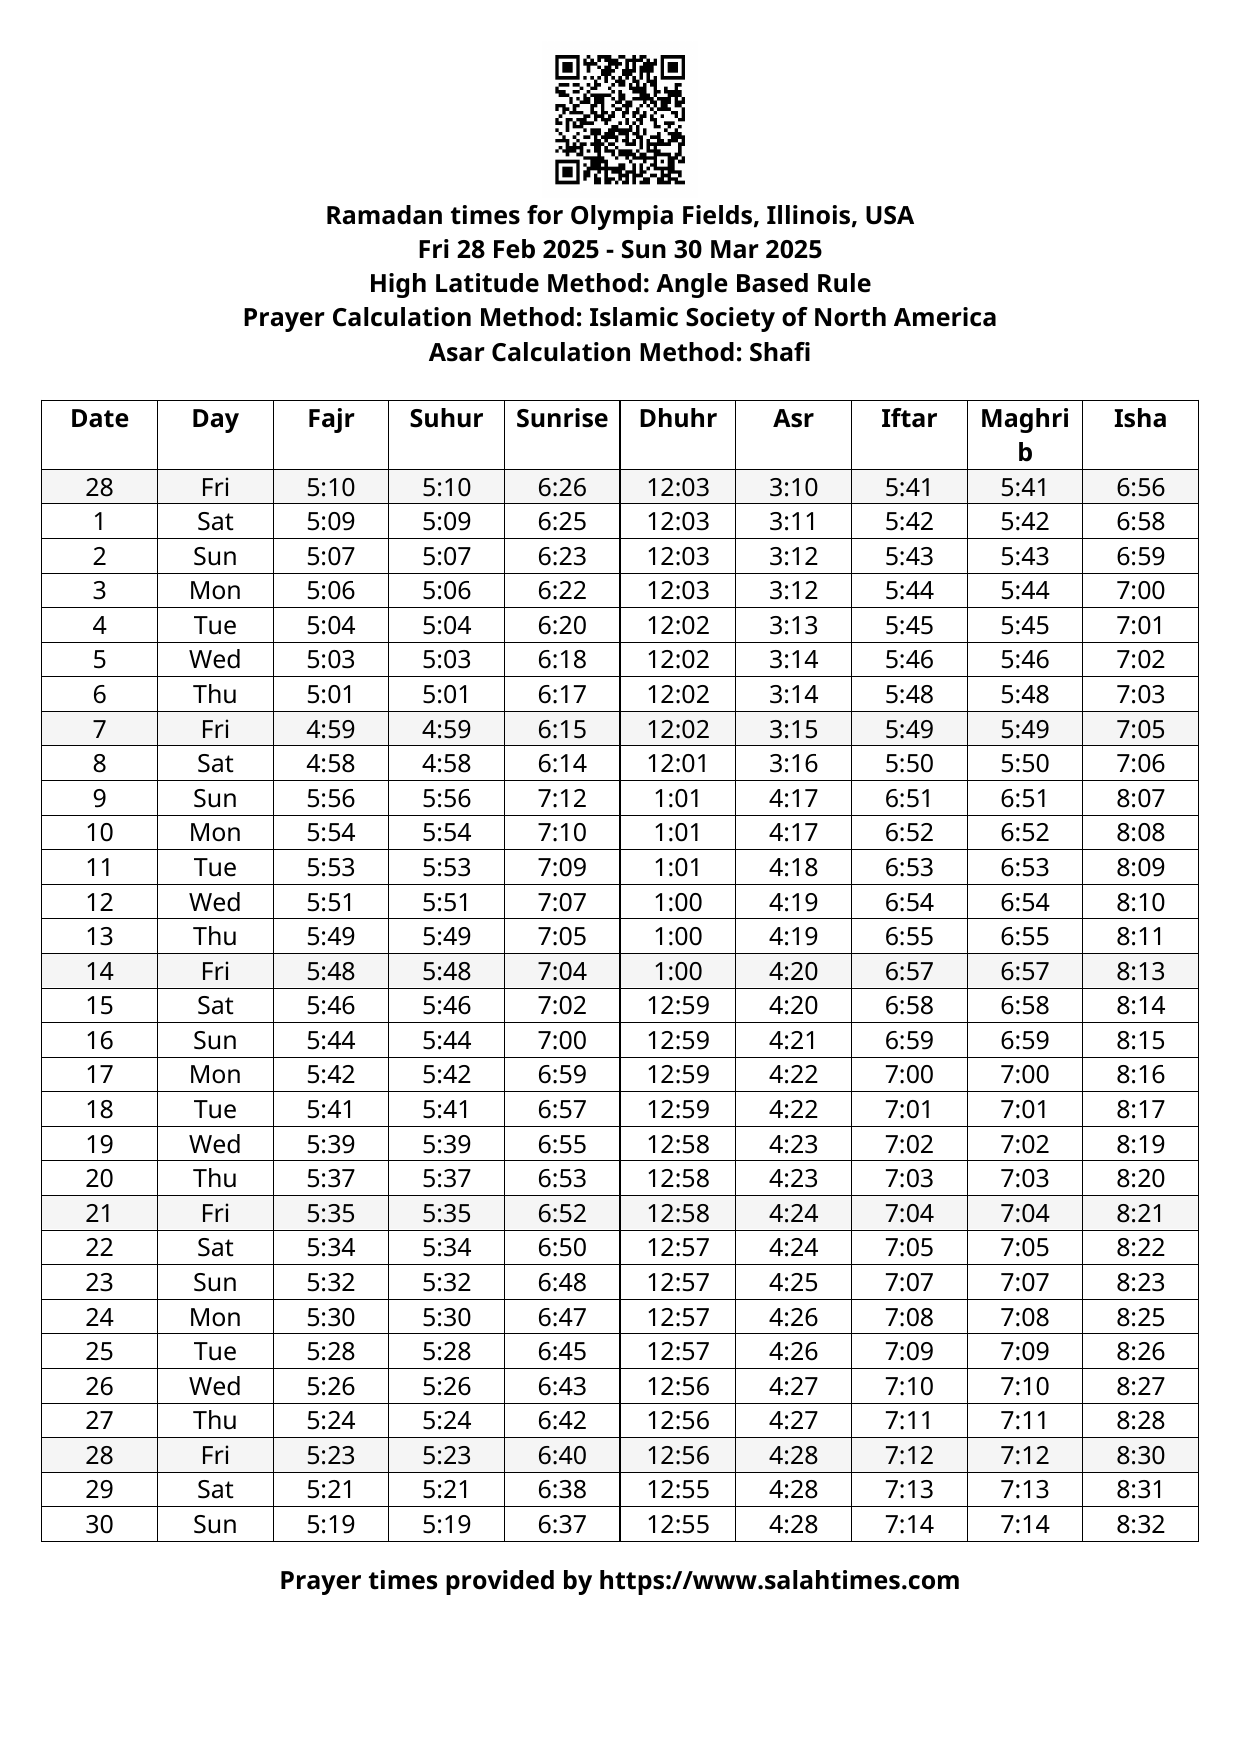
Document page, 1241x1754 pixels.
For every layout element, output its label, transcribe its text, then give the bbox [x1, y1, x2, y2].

table_cell 6 [42, 677, 157, 711]
table_cell 4:25 [736, 1265, 851, 1299]
table_cell 5:49 [389, 919, 504, 953]
table_cell 5:46 [389, 989, 504, 1022]
table_cell 1:01 [621, 850, 735, 884]
table_cell 5:50 [968, 746, 1082, 780]
table_cell 19 [42, 1127, 157, 1160]
table_cell 5:43 [968, 539, 1082, 572]
table_cell 4:22 [736, 1058, 851, 1091]
table_cell 5:42 [852, 504, 967, 538]
table_cell 6:55 [852, 919, 967, 953]
table_cell 6:47 [505, 1300, 619, 1333]
table_cell 1:01 [621, 816, 735, 849]
table_cell Thu [158, 1404, 273, 1437]
table_cell 6:50 [505, 1231, 619, 1264]
table_cell 5:48 [389, 954, 504, 987]
table_cell 5:07 [389, 539, 504, 572]
table_cell 6:15 [505, 712, 619, 745]
table_cell 12:02 [621, 677, 735, 711]
table_cell 5:09 [274, 504, 388, 538]
table_cell 5:19 [389, 1507, 504, 1541]
table_cell 5:48 [274, 954, 388, 987]
table_cell 12:59 [621, 989, 735, 1022]
table_cell 7:08 [852, 1300, 967, 1333]
table_cell 5:50 [852, 746, 967, 780]
table_cell 7:02 [505, 989, 619, 1022]
table_cell 8 [42, 746, 157, 780]
table_cell 7:00 [968, 1058, 1082, 1091]
table_cell 5:35 [389, 1196, 504, 1229]
table_cell 5 [42, 643, 157, 676]
table_cell 5:30 [274, 1300, 388, 1333]
table_cell 12:56 [621, 1404, 735, 1437]
table_cell 5:41 [389, 1092, 504, 1126]
table_cell 5:19 [274, 1507, 388, 1541]
table_cell 5:49 [274, 919, 388, 953]
table_cell 4:18 [736, 850, 851, 884]
table_cell 12:58 [621, 1196, 735, 1229]
table_cell 6:56 [1083, 470, 1198, 503]
table_cell 6:52 [505, 1196, 619, 1229]
table_cell 18 [42, 1092, 157, 1126]
table_cell Thu [158, 1161, 273, 1195]
table_cell 7:09 [852, 1334, 967, 1368]
table_cell 16 [42, 1023, 157, 1057]
table_cell Sun [158, 1023, 273, 1057]
table_cell 6:14 [505, 746, 619, 780]
table_cell 12:03 [621, 539, 735, 572]
table_cell 5:04 [389, 608, 504, 642]
table_cell 8:09 [1083, 850, 1198, 884]
table_cell 9 [42, 781, 157, 814]
table_cell 5:48 [968, 677, 1082, 711]
table_cell 5:30 [389, 1300, 504, 1333]
table_cell 7:13 [968, 1473, 1082, 1506]
table_cell 7:05 [1083, 712, 1198, 745]
table_cell 12:59 [621, 1092, 735, 1126]
table_cell 8:30 [1083, 1438, 1198, 1472]
table_cell 17 [42, 1058, 157, 1091]
table_cell 6:54 [968, 885, 1082, 918]
table_cell 8:13 [1083, 954, 1198, 987]
table_cell 1:00 [621, 885, 735, 918]
table_cell 7:05 [505, 919, 619, 953]
table_cell 12 [42, 885, 157, 918]
table_cell 4:23 [736, 1161, 851, 1195]
table_cell 5:56 [274, 781, 388, 814]
table_cell 5:37 [389, 1161, 504, 1195]
table_cell 12:01 [621, 746, 735, 780]
table_cell Mon [158, 816, 273, 849]
table_cell 7:02 [968, 1127, 1082, 1160]
table_cell 5:46 [852, 643, 967, 676]
table_cell Fri [158, 712, 273, 745]
table_cell 3:11 [736, 504, 851, 538]
table_cell 5:10 [274, 470, 388, 503]
table_cell 6:53 [852, 850, 967, 884]
table_cell Wed [158, 643, 273, 676]
text Fri 28 Feb 2025 - Sun 30 Mar 2025 [42, 232, 1198, 266]
table_cell Thu [158, 919, 273, 953]
table_cell 12:58 [621, 1127, 735, 1160]
table_cell 25 [42, 1334, 157, 1368]
table_cell 5:41 [274, 1092, 388, 1126]
table_cell 5:54 [274, 816, 388, 849]
table_cell Fri [158, 954, 273, 987]
table_cell 6:22 [505, 574, 619, 607]
table_cell Fri [158, 1438, 273, 1472]
table_cell 6:40 [505, 1438, 619, 1472]
table_cell 5:07 [274, 539, 388, 572]
table_cell 7:11 [968, 1404, 1082, 1437]
table_cell 6:58 [852, 989, 967, 1022]
table_cell 12:56 [621, 1438, 735, 1472]
table_cell Sat [158, 746, 273, 780]
table_cell 12:55 [621, 1473, 735, 1506]
table_cell 7:01 [852, 1092, 967, 1126]
table_cell 4:28 [736, 1438, 851, 1472]
table_cell 6:57 [505, 1092, 619, 1126]
table_cell 6:20 [505, 608, 619, 642]
table_cell 5:42 [274, 1058, 388, 1091]
table_cell 5:01 [389, 677, 504, 711]
table_cell 5:21 [389, 1473, 504, 1506]
table_cell 5:53 [274, 850, 388, 884]
table_cell 4:59 [389, 712, 504, 745]
table_cell 7:03 [852, 1161, 967, 1195]
table_cell 12:59 [621, 1058, 735, 1091]
table_cell 8:17 [1083, 1092, 1198, 1126]
table_cell 8:22 [1083, 1231, 1198, 1264]
table_header Fajr [274, 401, 388, 469]
table_cell 27 [42, 1404, 157, 1437]
table_cell 7:01 [1083, 608, 1198, 642]
table_cell Thu [158, 677, 273, 711]
table_header Iftar [852, 401, 967, 469]
table_cell 5:39 [274, 1127, 388, 1160]
table_cell 6:26 [505, 470, 619, 503]
table_cell 5:34 [274, 1231, 388, 1264]
table_cell 6:37 [505, 1507, 619, 1541]
table_cell 7:14 [968, 1507, 1082, 1541]
table_cell 5:44 [274, 1023, 388, 1057]
table_cell 8:07 [1083, 781, 1198, 814]
table_cell Tue [158, 1092, 273, 1126]
table_cell 4:28 [736, 1473, 851, 1506]
table_cell 5:35 [274, 1196, 388, 1229]
table_cell 29 [42, 1473, 157, 1506]
table_cell 5:42 [968, 504, 1082, 538]
table_cell 3:15 [736, 712, 851, 745]
table_header Sunrise [505, 401, 619, 469]
table_cell 5:01 [274, 677, 388, 711]
table_cell 7:10 [852, 1369, 967, 1402]
table_cell 3:14 [736, 677, 851, 711]
table_cell 15 [42, 989, 157, 1022]
table_cell 5:42 [389, 1058, 504, 1091]
table_cell 3:12 [736, 539, 851, 572]
text Prayer times provided by https://www.salahtimes.com [42, 1563, 1198, 1597]
table_cell 6:43 [505, 1369, 619, 1402]
table_cell 5:37 [274, 1161, 388, 1195]
table_cell 5:56 [389, 781, 504, 814]
table_cell Wed [158, 1127, 273, 1160]
table_cell 5:03 [274, 643, 388, 676]
table_cell 5:51 [389, 885, 504, 918]
table_cell 5:32 [274, 1265, 388, 1299]
table_cell 24 [42, 1300, 157, 1333]
table_cell 5:46 [274, 989, 388, 1022]
table_cell Mon [158, 1300, 273, 1333]
table_cell 8:23 [1083, 1265, 1198, 1299]
table_cell 3:12 [736, 574, 851, 607]
table_cell 4:26 [736, 1334, 851, 1368]
table_cell 5:23 [274, 1438, 388, 1472]
table_cell 5:24 [389, 1404, 504, 1437]
text Asar Calculation Method: Shafi [42, 334, 1198, 368]
table_cell 6:55 [505, 1127, 619, 1160]
table_cell 8:26 [1083, 1334, 1198, 1368]
table_cell 7:12 [505, 781, 619, 814]
table_cell 5:51 [274, 885, 388, 918]
table_cell 26 [42, 1369, 157, 1402]
table_cell 7:07 [505, 885, 619, 918]
table_cell 8:31 [1083, 1473, 1198, 1506]
table_cell Wed [158, 885, 273, 918]
table_cell 1:01 [621, 781, 735, 814]
table_cell Fri [158, 1196, 273, 1229]
table_cell 6:51 [968, 781, 1082, 814]
table_cell Tue [158, 1334, 273, 1368]
text Ramadan times for Olympia Fields, Illinois, USA [42, 198, 1198, 232]
table_cell 6:58 [968, 989, 1082, 1022]
table_header Maghrib [968, 401, 1082, 469]
table_cell 5:43 [852, 539, 967, 572]
table_cell 8:25 [1083, 1300, 1198, 1333]
table_cell 7:07 [968, 1265, 1082, 1299]
table_cell 1:00 [621, 954, 735, 987]
table_cell 4:22 [736, 1092, 851, 1126]
table_cell 1:00 [621, 919, 735, 953]
table_cell 3:14 [736, 643, 851, 676]
table_cell 7:11 [852, 1404, 967, 1437]
table_cell 8:28 [1083, 1404, 1198, 1437]
table_cell 28 [42, 1438, 157, 1472]
table_cell Sun [158, 1507, 273, 1541]
table_cell 4:20 [736, 954, 851, 987]
table_cell 7:01 [968, 1092, 1082, 1126]
table_cell 5:06 [274, 574, 388, 607]
table_cell 5:26 [389, 1369, 504, 1402]
table_header Dhuhr [621, 401, 735, 469]
table_cell 7:00 [505, 1023, 619, 1057]
table_cell 6:42 [505, 1404, 619, 1437]
table_cell 7:03 [968, 1161, 1082, 1195]
table_cell 5:41 [968, 470, 1082, 503]
table_cell 6:59 [505, 1058, 619, 1091]
table_cell 6:54 [852, 885, 967, 918]
table_cell 7:00 [852, 1058, 967, 1091]
table_cell 4:20 [736, 989, 851, 1022]
table_cell Mon [158, 1058, 273, 1091]
text High Latitude Method: Angle Based Rule [42, 266, 1198, 300]
table_header Isha [1083, 401, 1198, 469]
table_cell 8:21 [1083, 1196, 1198, 1229]
table_cell Wed [158, 1369, 273, 1402]
table_cell 6:25 [505, 504, 619, 538]
table_cell 5:54 [389, 816, 504, 849]
table_cell 8:15 [1083, 1023, 1198, 1057]
table_cell Tue [158, 608, 273, 642]
table_cell 8:08 [1083, 816, 1198, 849]
table_cell 21 [42, 1196, 157, 1229]
table_cell 4:58 [274, 746, 388, 780]
table_cell Sat [158, 1473, 273, 1506]
table_cell 8:10 [1083, 885, 1198, 918]
table_cell 12:55 [621, 1507, 735, 1541]
table_cell 4:19 [736, 885, 851, 918]
table_cell 4:24 [736, 1231, 851, 1264]
table_cell 6:23 [505, 539, 619, 572]
table_cell 5:45 [968, 608, 1082, 642]
table_cell 7:04 [505, 954, 619, 987]
table_cell 12:57 [621, 1231, 735, 1264]
table_cell 12:03 [621, 504, 735, 538]
table_cell 6:52 [852, 816, 967, 849]
table_cell 7:04 [852, 1196, 967, 1229]
table_cell 28 [42, 470, 157, 503]
table_cell Sat [158, 1231, 273, 1264]
table_cell 5:23 [389, 1438, 504, 1472]
table_cell 3:13 [736, 608, 851, 642]
table_cell 7:05 [968, 1231, 1082, 1264]
table_cell 6:51 [852, 781, 967, 814]
table_cell 12:57 [621, 1300, 735, 1333]
table_cell 8:14 [1083, 989, 1198, 1022]
table_cell 5:26 [274, 1369, 388, 1402]
table_cell 8:19 [1083, 1127, 1198, 1160]
table_cell 4:59 [274, 712, 388, 745]
picture [542, 41, 699, 198]
table_cell 6:18 [505, 643, 619, 676]
table_cell 7:12 [968, 1438, 1082, 1472]
table_cell 4:26 [736, 1300, 851, 1333]
table_cell 3 [42, 574, 157, 607]
table_cell 6:59 [1083, 539, 1198, 572]
table_cell 5:21 [274, 1473, 388, 1506]
table_cell 7:09 [505, 850, 619, 884]
table_cell Sat [158, 989, 273, 1022]
table_cell Tue [158, 850, 273, 884]
table_cell 12:59 [621, 1023, 735, 1057]
table_cell 6:57 [852, 954, 967, 987]
table_cell Mon [158, 574, 273, 607]
table_cell 1 [42, 504, 157, 538]
table_cell 4:21 [736, 1023, 851, 1057]
table_cell 8:11 [1083, 919, 1198, 953]
table_cell 5:32 [389, 1265, 504, 1299]
table_header Suhur [389, 401, 504, 469]
table_cell Fri [158, 470, 273, 503]
table_cell 4:58 [389, 746, 504, 780]
table_cell 8:16 [1083, 1058, 1198, 1091]
table_cell 5:03 [389, 643, 504, 676]
table_cell 12:03 [621, 470, 735, 503]
table_cell 5:45 [852, 608, 967, 642]
table_cell 2 [42, 539, 157, 572]
table_header Date [42, 401, 157, 469]
table_cell 12:02 [621, 608, 735, 642]
table_cell 12:02 [621, 643, 735, 676]
table_cell 7:05 [852, 1231, 967, 1264]
table_cell 5:49 [852, 712, 967, 745]
table_cell 5:04 [274, 608, 388, 642]
table_cell 7:00 [1083, 574, 1198, 607]
table_cell 6:55 [968, 919, 1082, 953]
table_cell 5:28 [274, 1334, 388, 1368]
table_cell Sun [158, 781, 273, 814]
table_cell 4:27 [736, 1369, 851, 1402]
table_cell 7:10 [505, 816, 619, 849]
table_cell 7:07 [852, 1265, 967, 1299]
table_cell 4:17 [736, 816, 851, 849]
table_cell 6:53 [968, 850, 1082, 884]
table_cell 5:44 [852, 574, 967, 607]
table_cell 12:58 [621, 1161, 735, 1195]
table_cell 7:09 [968, 1334, 1082, 1368]
table_cell 7:06 [1083, 746, 1198, 780]
table_cell 6:59 [968, 1023, 1082, 1057]
table_cell 12:02 [621, 712, 735, 745]
table_cell 7 [42, 712, 157, 745]
table_cell 7:12 [852, 1438, 967, 1472]
table_cell 5:28 [389, 1334, 504, 1368]
table_cell 7:02 [1083, 643, 1198, 676]
table_header Asr [736, 401, 851, 469]
table_cell 7:04 [968, 1196, 1082, 1229]
table_cell 3:16 [736, 746, 851, 780]
table_cell 7:02 [852, 1127, 967, 1160]
table_cell 30 [42, 1507, 157, 1541]
table_cell 6:58 [1083, 504, 1198, 538]
table_cell 6:48 [505, 1265, 619, 1299]
table_cell 13 [42, 919, 157, 953]
table_cell 5:10 [389, 470, 504, 503]
table_cell 5:39 [389, 1127, 504, 1160]
table_cell 4 [42, 608, 157, 642]
table_cell 5:41 [852, 470, 967, 503]
table_cell 20 [42, 1161, 157, 1195]
table_cell 4:24 [736, 1196, 851, 1229]
table_cell 3:10 [736, 470, 851, 503]
table_cell 12:03 [621, 574, 735, 607]
table_cell 4:17 [736, 781, 851, 814]
table_cell 5:24 [274, 1404, 388, 1437]
table_cell 6:52 [968, 816, 1082, 849]
table_cell 8:20 [1083, 1161, 1198, 1195]
table_cell 7:13 [852, 1473, 967, 1506]
table_cell 11 [42, 850, 157, 884]
table_cell 5:44 [389, 1023, 504, 1057]
table_cell 6:17 [505, 677, 619, 711]
table_cell 6:38 [505, 1473, 619, 1506]
table_cell 4:28 [736, 1507, 851, 1541]
table_cell 6:59 [852, 1023, 967, 1057]
table_cell Sun [158, 539, 273, 572]
table_cell 5:09 [389, 504, 504, 538]
table_cell 5:49 [968, 712, 1082, 745]
table_cell 5:06 [389, 574, 504, 607]
table_cell 6:45 [505, 1334, 619, 1368]
table_cell 8:32 [1083, 1507, 1198, 1541]
table_cell 5:48 [852, 677, 967, 711]
table_cell 7:10 [968, 1369, 1082, 1402]
table_cell Sat [158, 504, 273, 538]
table_cell Sun [158, 1265, 273, 1299]
table_cell 5:46 [968, 643, 1082, 676]
table_cell 5:53 [389, 850, 504, 884]
table_cell 4:23 [736, 1127, 851, 1160]
table_cell 14 [42, 954, 157, 987]
table_cell 8:27 [1083, 1369, 1198, 1402]
table_cell 4:19 [736, 919, 851, 953]
table_cell 22 [42, 1231, 157, 1264]
table_cell 6:57 [968, 954, 1082, 987]
table_cell 12:56 [621, 1369, 735, 1402]
text Prayer Calculation Method: Islamic Society of North America [42, 300, 1198, 334]
table_cell 12:57 [621, 1265, 735, 1299]
table_cell 7:14 [852, 1507, 967, 1541]
table_cell 12:57 [621, 1334, 735, 1368]
table_cell 5:34 [389, 1231, 504, 1264]
table_cell 5:44 [968, 574, 1082, 607]
table_cell 4:27 [736, 1404, 851, 1437]
table_cell 10 [42, 816, 157, 849]
table_cell 23 [42, 1265, 157, 1299]
table_cell 7:03 [1083, 677, 1198, 711]
table_cell 7:08 [968, 1300, 1082, 1333]
table_cell 6:53 [505, 1161, 619, 1195]
table_header Day [158, 401, 273, 469]
